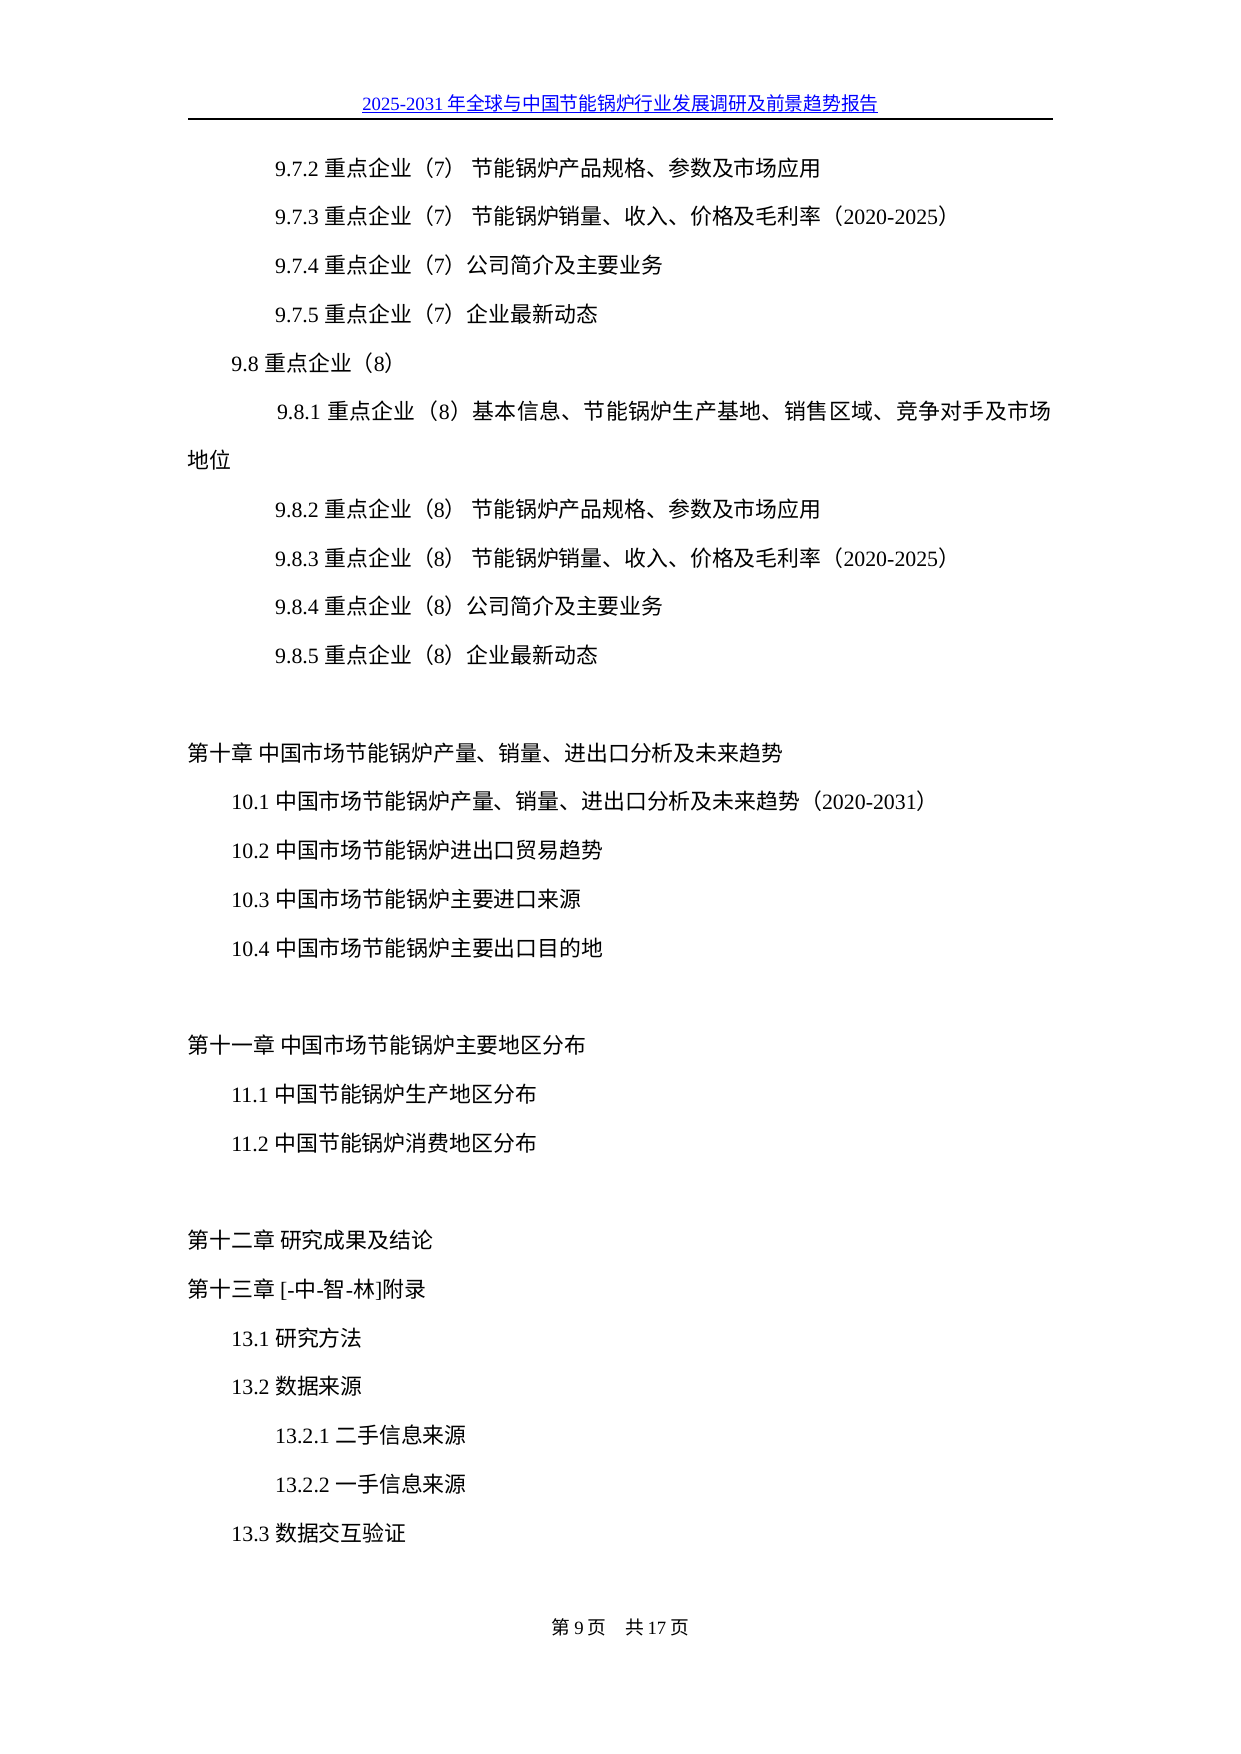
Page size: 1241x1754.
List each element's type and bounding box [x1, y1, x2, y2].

text [187, 150, 1053, 1548]
